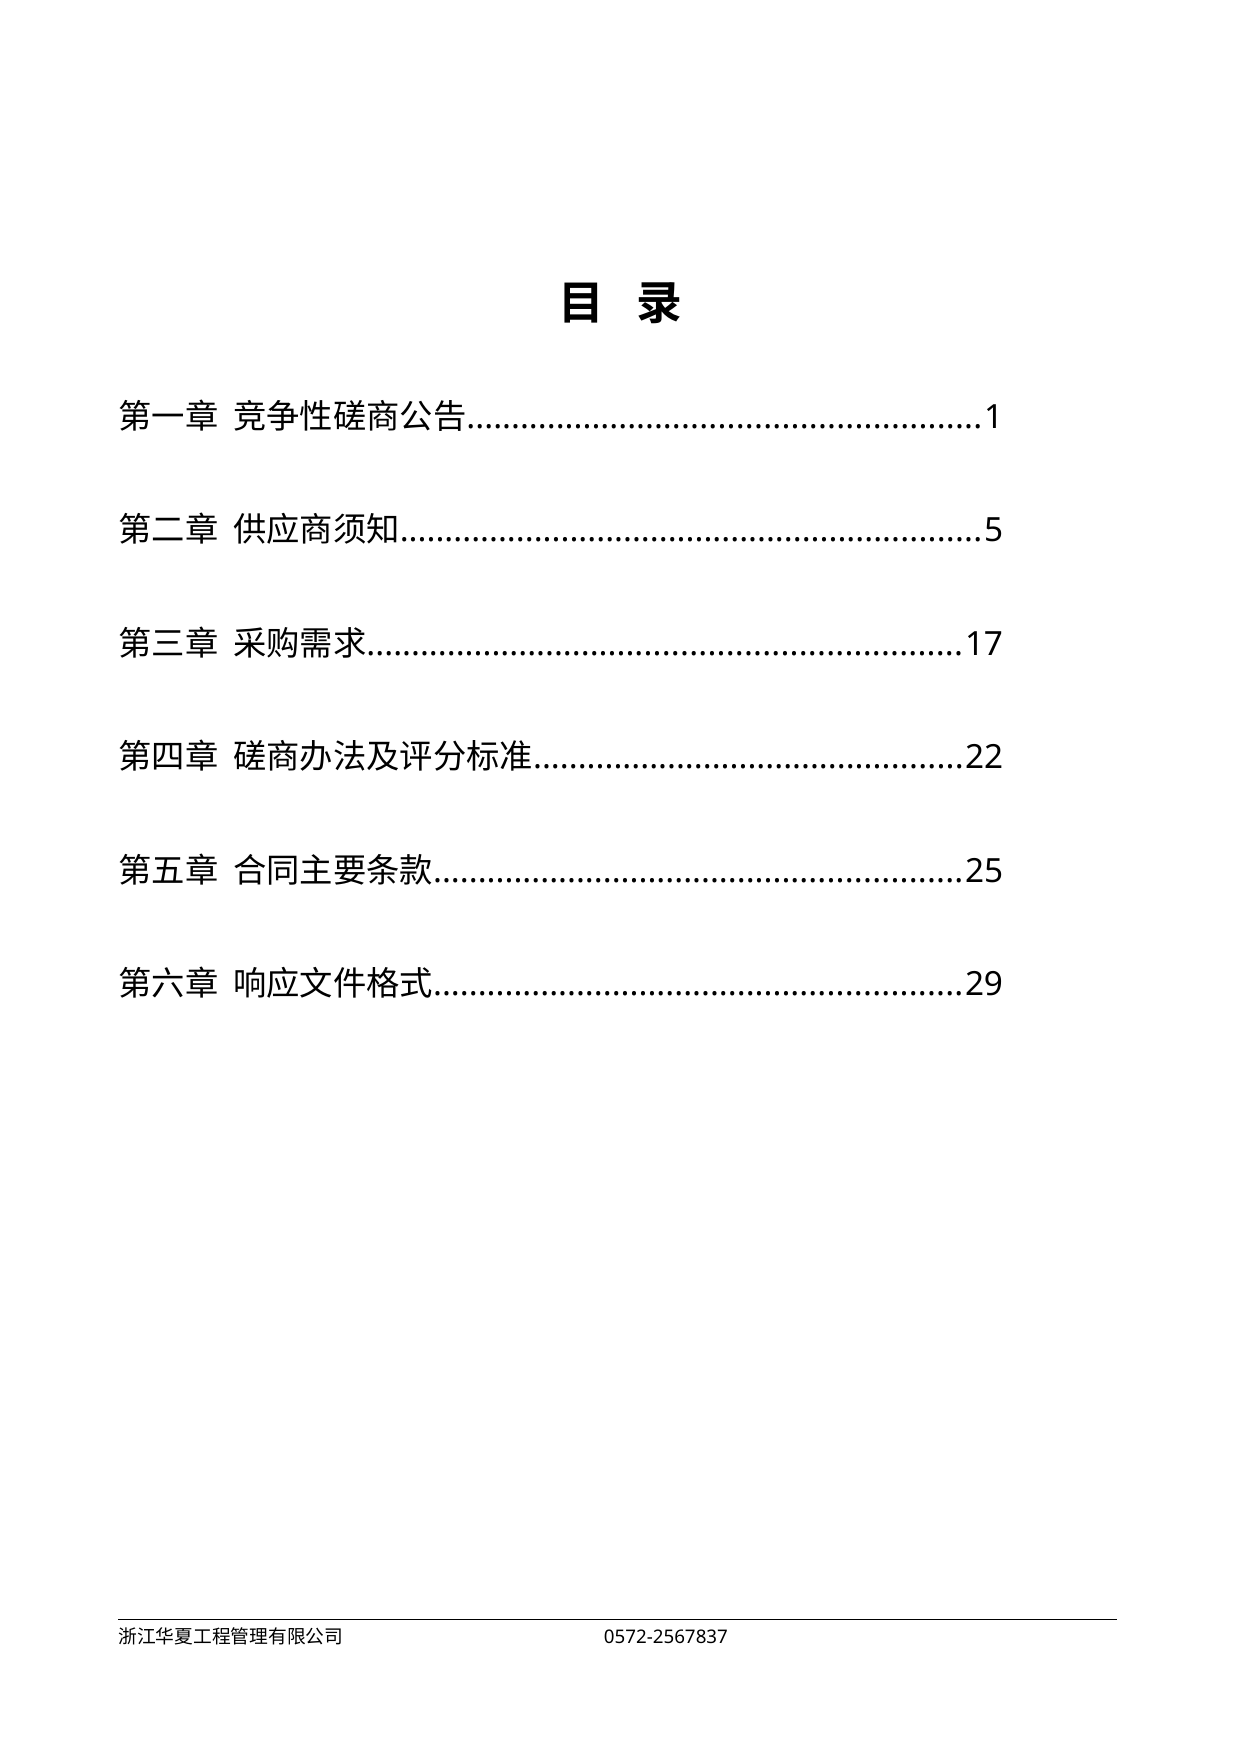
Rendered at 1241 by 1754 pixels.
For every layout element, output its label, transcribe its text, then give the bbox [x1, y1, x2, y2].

text 第三章 采购需求 17 [118, 608, 1122, 673]
text 第四章 磋商办法及评分标准 22 [118, 722, 1122, 787]
text 第一章 竞争性磋商公告 1 [118, 382, 1122, 447]
text 第五章 合同主要条款 25 [118, 835, 1122, 900]
text 第二章 供应商须知 5 [118, 495, 1122, 560]
text 目 录 [118, 251, 1122, 348]
text 第六章 响应文件格式 29 [118, 949, 1122, 1014]
